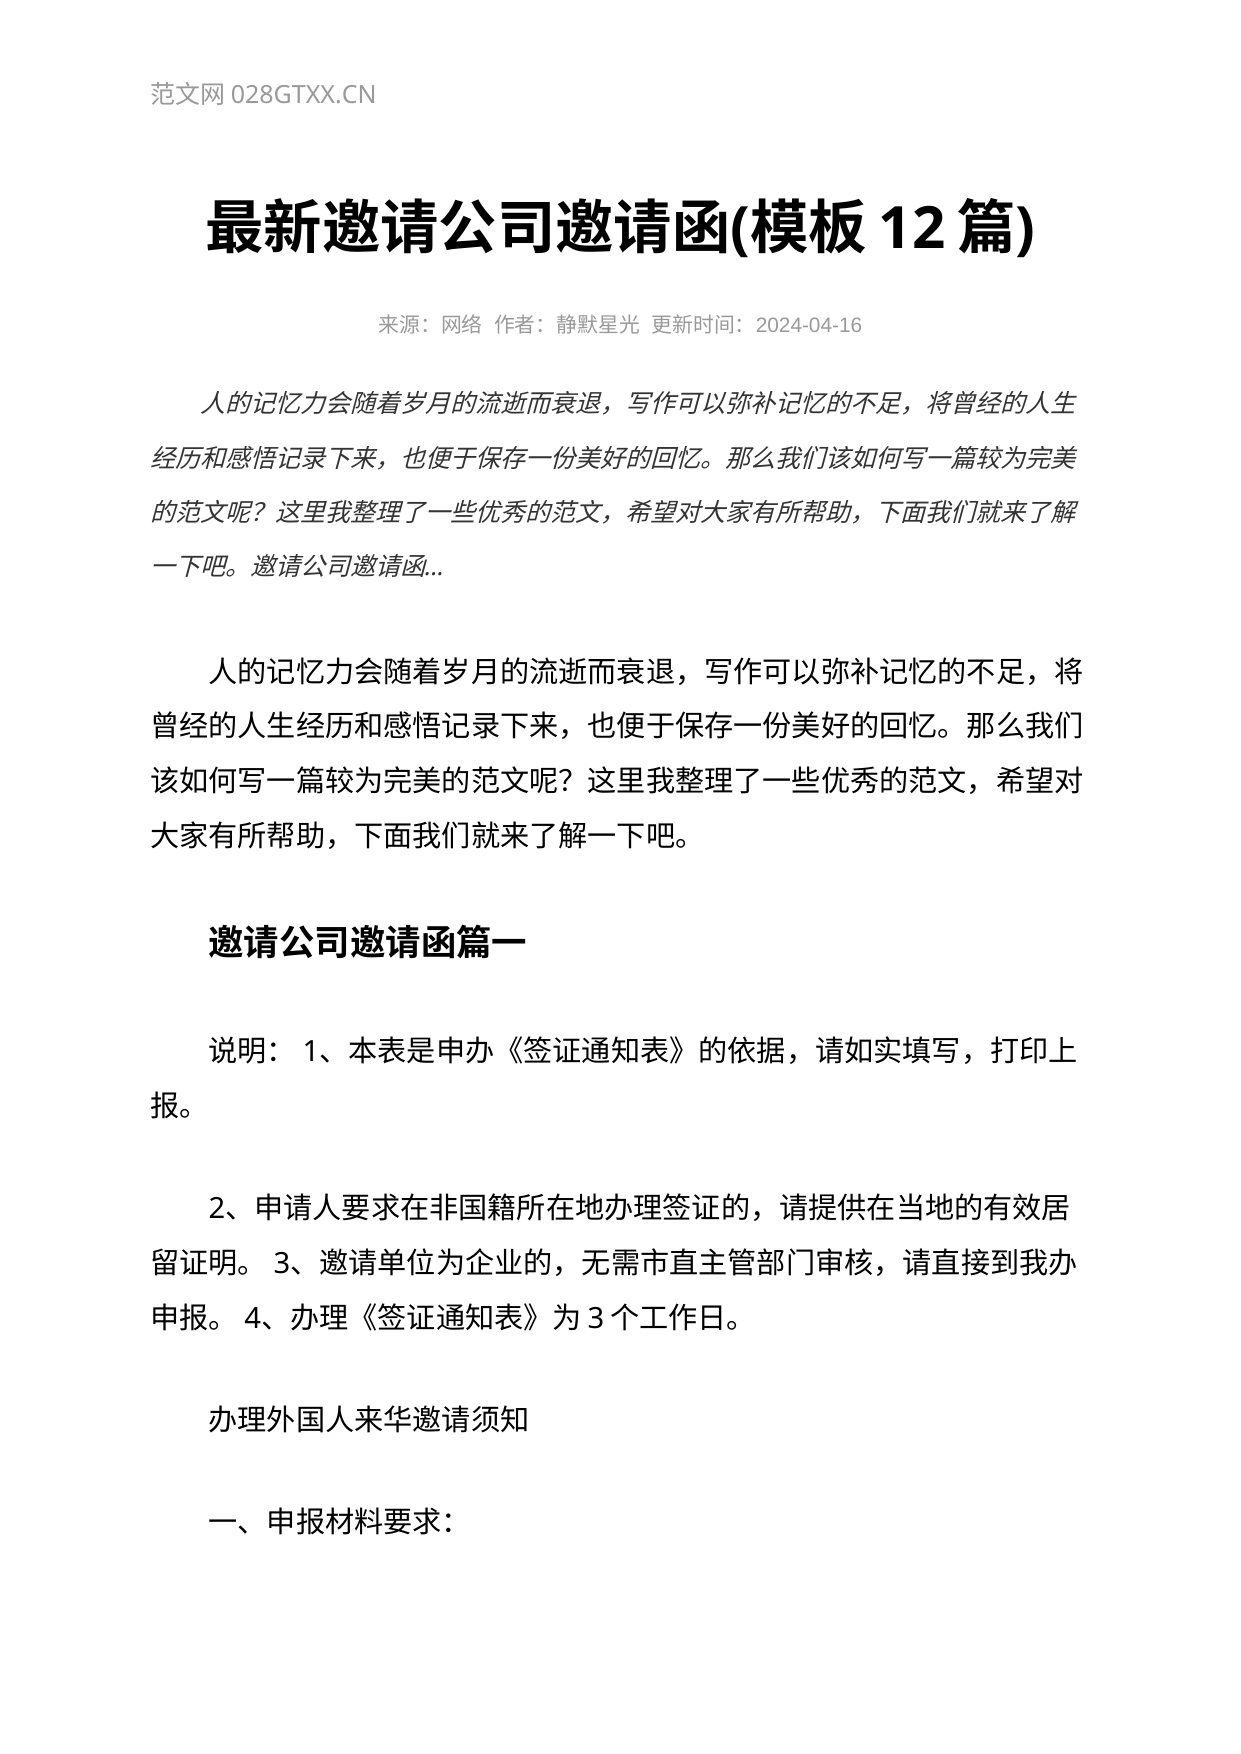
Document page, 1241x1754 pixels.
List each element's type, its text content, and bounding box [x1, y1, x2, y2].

text 来源：网络 作者：静默星光 更新时间：2024-04-16 [150, 313, 1090, 337]
text 人的记忆力会随着岁月的流逝而衰退，写作可以弥补记忆的不足，将曾经的人生经历和感悟记录下来，也便于保存一份美好的回忆。那么我们该如何写一篇较为完美的范文呢？这里我整理了一些优秀的范文，希望对大家有所帮助，下面我们就来了解一下吧。邀请公司邀请函... [150, 384, 1090, 583]
text 2、申请人要求在非国籍所在地办理签证的，请提供在当地的有效居留证明。 3、邀请单位为企业的，无需市直主管部门审核，请直接到我办申报。 4、办理《签证通知表》为3个工作日。 [150, 1185, 1090, 1337]
text 办理外国人来华邀请须知 [150, 1397, 1090, 1439]
text 人的记忆力会随着岁月的流逝而衰退，写作可以弥补记忆的不足，将曾经的人生经历和感悟记录下来，也便于保存一份美好的回忆。那么我们该如何写一篇较为完美的范文呢？这里我整理了一些优秀的范文，希望对大家有所帮助，下面我们就来了解一下吧。 [150, 648, 1090, 855]
subtitle 最新邀请公司邀请函(模板12篇) [150, 181, 1090, 266]
text 邀请公司邀请函篇一 [150, 914, 1090, 966]
text 一、申报材料要求： [150, 1498, 1090, 1541]
text 说明： 1、本表是申办《签证通知表》的依据，请如实填写，打印上报。 [150, 1028, 1090, 1125]
